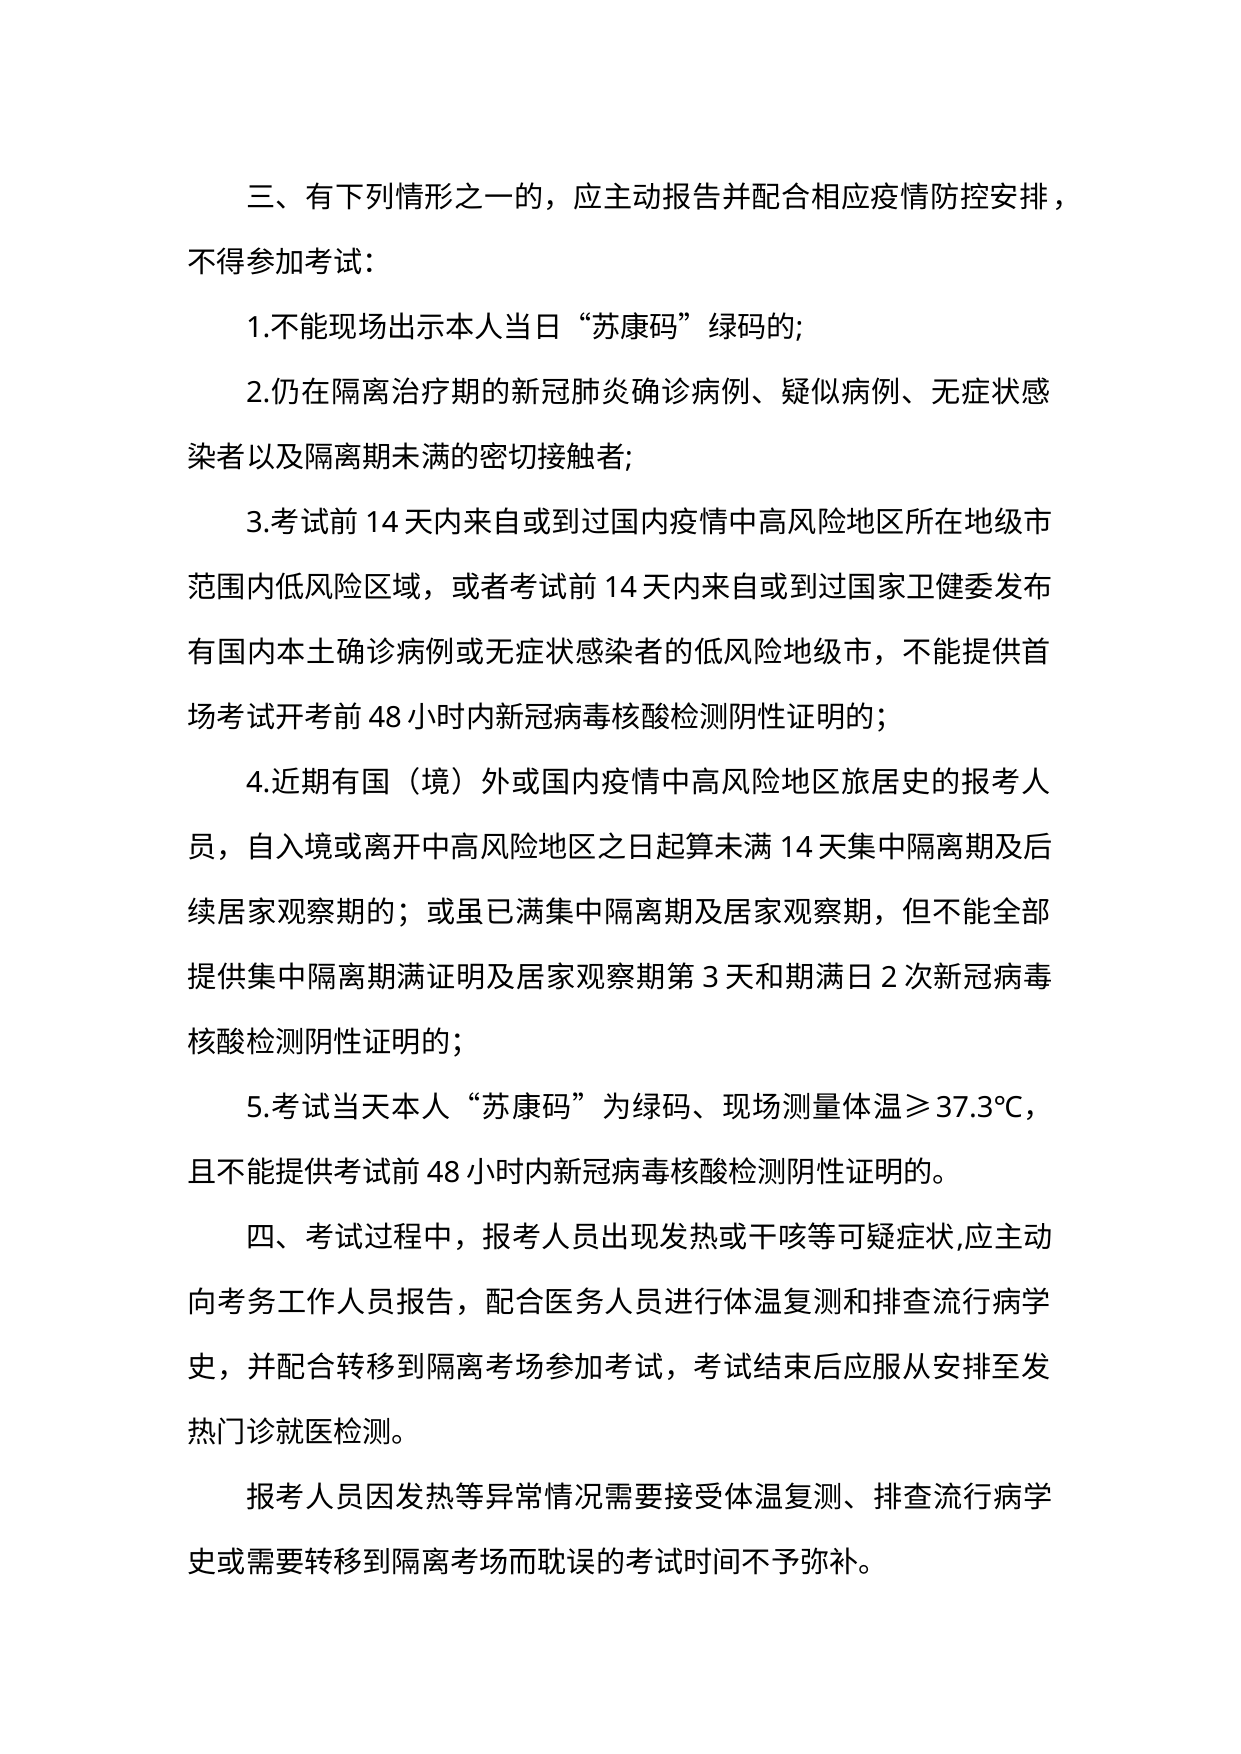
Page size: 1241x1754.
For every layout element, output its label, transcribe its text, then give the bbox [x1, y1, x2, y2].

text 3.考试前14天内来自或到过国内疫情中高风险地区所在地级市范围内低风险区域，或者考试前14天内来自或到过国家卫健委发布有国内本土确诊病例或无症状感染者的低风险地级市，不能提供首场考试开考前48小时内新冠病毒核酸检测阴性证明的； [187, 487, 1053, 747]
text 三、有下列情形之一的，应主动报告并配合相应疫情防控安排，不得参加考试： [187, 162, 1053, 292]
text 1.不能现场出示本人当日“苏康码”绿码的; [187, 292, 1053, 357]
text 5.考试当天本人“苏康码”为绿码、现场测量体温≥37.3℃，且不能提供考试前48小时内新冠病毒核酸检测阴性证明的。 [187, 1072, 1053, 1202]
text 2.仍在隔离治疗期的新冠肺炎确诊病例、疑似病例、无症状感染者以及隔离期未满的密切接触者; [187, 357, 1053, 487]
text 四、考试过程中，报考人员出现发热或干咳等可疑症状,应主动向考务工作人员报告，配合医务人员进行体温复测和排查流行病学史，并配合转移到隔离考场参加考试，考试结束后应服从安排至发热门诊就医检测。 [187, 1202, 1053, 1462]
text 报考人员因发热等异常情况需要接受体温复测、排查流行病学史或需要转移到隔离考场而耽误的考试时间不予弥补。 [187, 1462, 1053, 1592]
text 4.近期有国（境）外或国内疫情中高风险地区旅居史的报考人员，自入境或离开中高风险地区之日起算未满14天集中隔离期及后续居家观察期的；或虽已满集中隔离期及居家观察期，但不能全部提供集中隔离期满证明及居家观察期第3天和期满日2次新冠病毒核酸检测阴性证明的； [187, 747, 1053, 1072]
